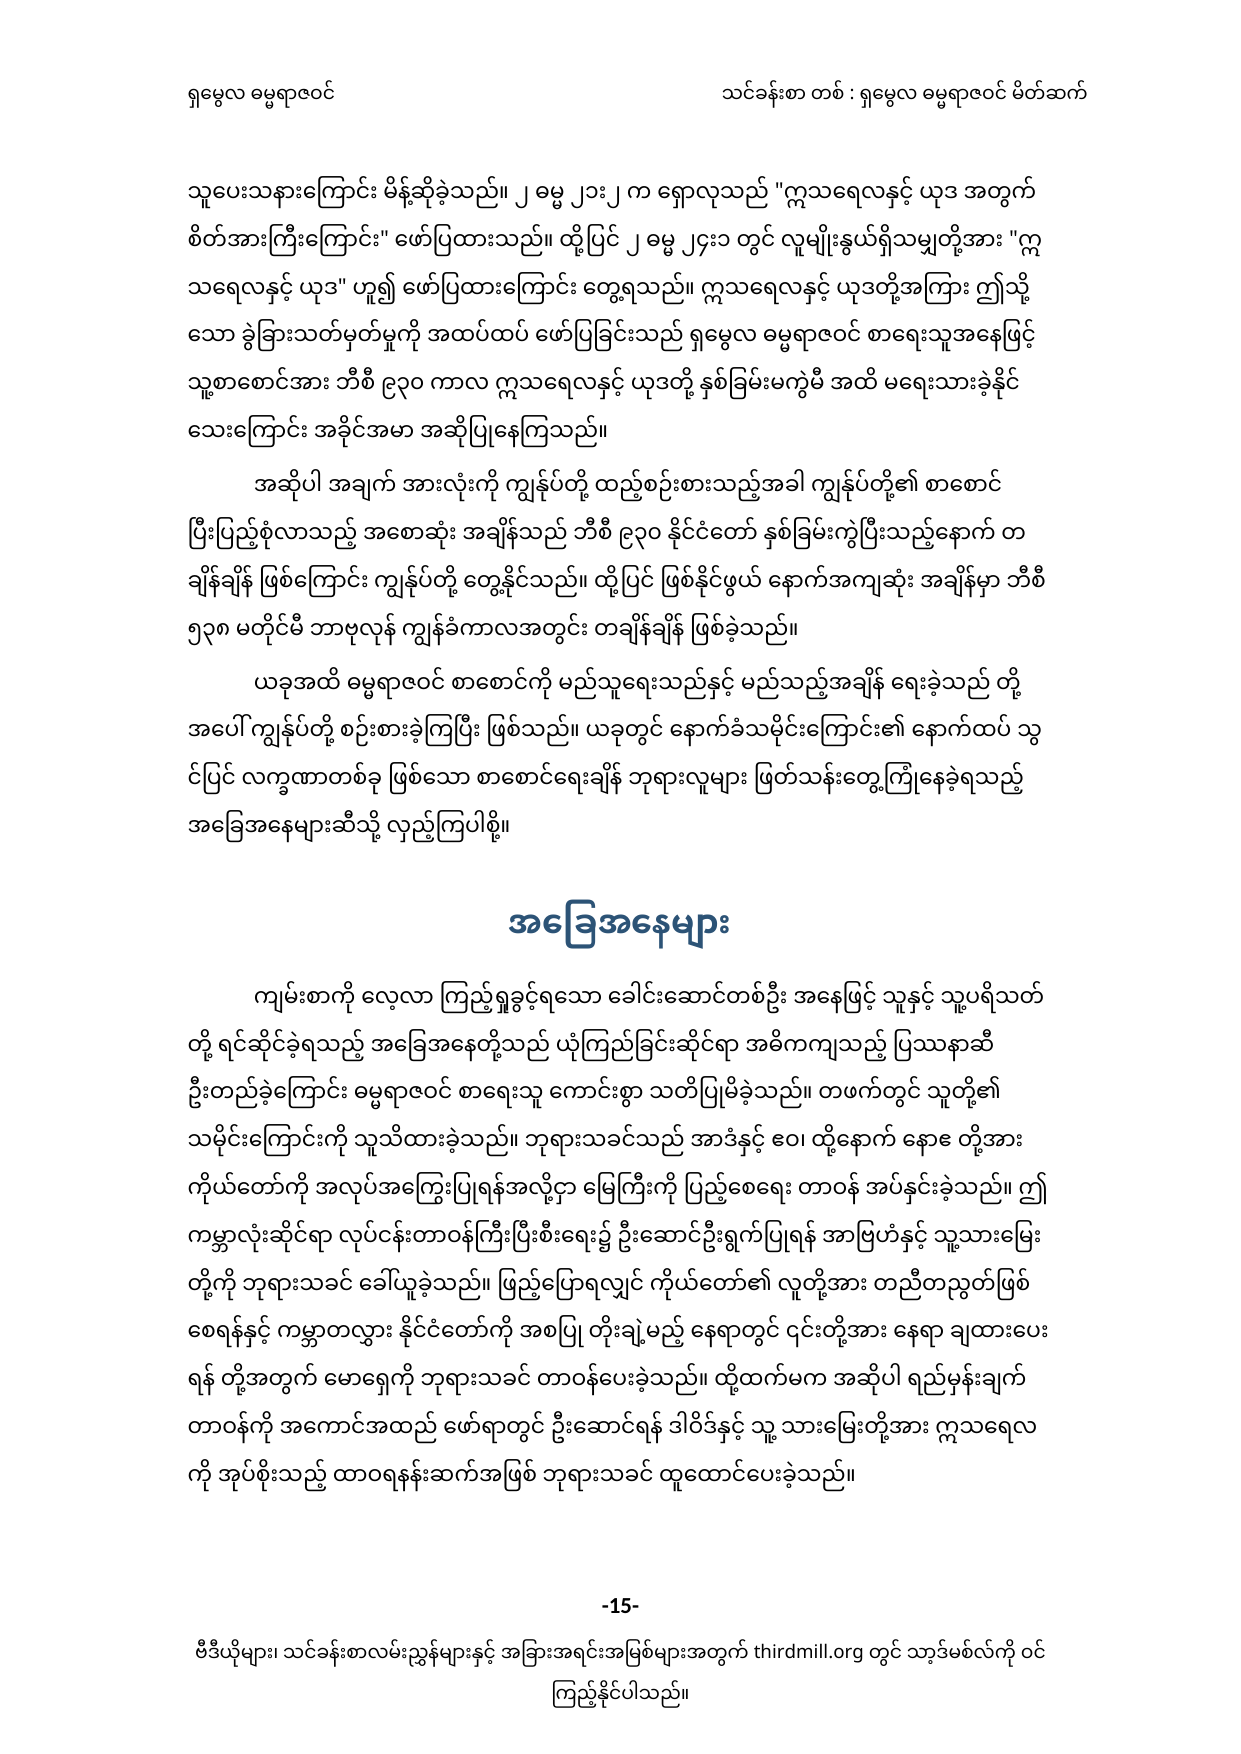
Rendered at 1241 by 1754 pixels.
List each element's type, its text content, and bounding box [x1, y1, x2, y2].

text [187, 169, 1053, 456]
subtitle အခြေအနေများ [187, 889, 1053, 962]
text ယခုအထိ ဓမ္မရာဇဝင် စာစောင်ကို မည်သူရေးသည်နှင့် မည်သည့်အချိန် ရေးခဲ့သည် တို့အပေါ် ကျွန်ုပ်တို့ စဉ်းစားခဲ့ကြပြီး ဖြစ်သည်။ ယခုတွင် နောက်ခံသမိုင်းကြောင်း၏ နောက်ထပ် သွင်ပြင် လက္ခဏာတစ်ခု ဖြစ်သော စာစောင်ရေးချိန် ဘုရားလူများ ဖြတ်သန်းတွေ့ကြုံနေခဲ့ရသည့် အခြေအနေများဆီသို့ လှည့်ကြပါစို့။ [187, 660, 1053, 851]
text အဆိုပါ အချက် အားလုံးကို ကျွန်ုပ်တို့ ထည့်စဉ်းစားသည့်အခါ ကျွန်ုပ်တို့၏ စာစောင် ပြီးပြည့်စုံလာသည့် အစောဆုံး အချိန်သည် ဘီစီ ၉၃၀ နိုင်ငံတော် နှစ်ခြမ်းကွဲပြီးသည့်နောက် တချိန်ချိန် ဖြစ်ကြောင်း ကျွန်ုပ်တို့ တွေ့နိုင်သည်။ ထို့ပြင် ဖြစ်နိုင်ဖွယ် နောက်အကျဆုံး အချိန်မှာ ဘီစီ ၅၃၈ မတိုင်မီ ဘာဗုလုန် ကျွန်ခံကာလအတွင်း တချိန်ချိန် ဖြစ်ခဲ့သည်။ [187, 463, 1053, 654]
text ကျမ်းစာကို လေ့လာ ကြည့်ရှုခွင့်ရသော ခေါင်းဆောင်တစ်ဦး အနေဖြင့် သူနှင့် သူ့ပရိသတ်တို့ ရင်ဆိုင်ခဲ့ရသည့် အခြေအနေတို့သည် ယုံကြည်ခြင်းဆိုင်ရာ အဓိကကျသည့် ပြဿနာဆီ ဦးတည်ခဲ့ကြောင်း ဓမ္မရာဇဝင် စာရေးသူ ကောင်းစွာ သတိပြုမိခဲ့သည်။ တဖက်တွင် သူတို့၏ သမိုင်းကြောင်းကို သူသိထားခဲ့သည်။ ဘုရားသခင်သည် အာဒံနှင့် ဧဝ၊ ထို့နောက် နောဧ တို့အား ကိုယ်တော်ကို အလုပ်အကြွေးပြုရန်အလို့ငှာ မြေကြီးကို ပြည့်စေရေး တာဝန် အပ်နှင်းခဲ့သည်။ ဤကမ္ဘာလုံးဆိုင်ရာ လုပ်ငန်းတာဝန်ကြီးပြီးစီးရေး၌ ဦးဆောင်ဦးရွက်ပြုရန် အာဗြဟံနှင့် သူ့သားမြေးတို့ကို ဘုရားသခင် ခေါ်ယူခဲ့သည်။ ဖြည့်ပြောရလျှင် ကိုယ်တော်၏ လူတို့အား တညီတညွတ်ဖြစ်စေရန်နှင့် ကမ္ဘာတလွှား နိုင်ငံတော်ကို အစပြု တိုးချဲ့မည့် နေရာတွင် ၎င်းတို့အား နေရာ ချထားပေးရန် တို့အတွက် မောရှေကို ဘုရားသခင် တာဝန်ပေးခဲ့သည်။ ထို့ထက်မက အဆိုပါ ရည်မှန်းချက်တာဝန်ကို အကောင်အထည် ဖော်ရာတွင် ဦးဆောင်ရန် ဒါဝိဒ်နှင့် သူ့ သားမြေးတို့အား ဣသရေလကို အုပ်စိုးသည့် ထာဝရနန်းဆက်အဖြစ် ဘုရားသခင် ထူထောင်ပေးခဲ့သည်။ [187, 974, 1053, 1500]
